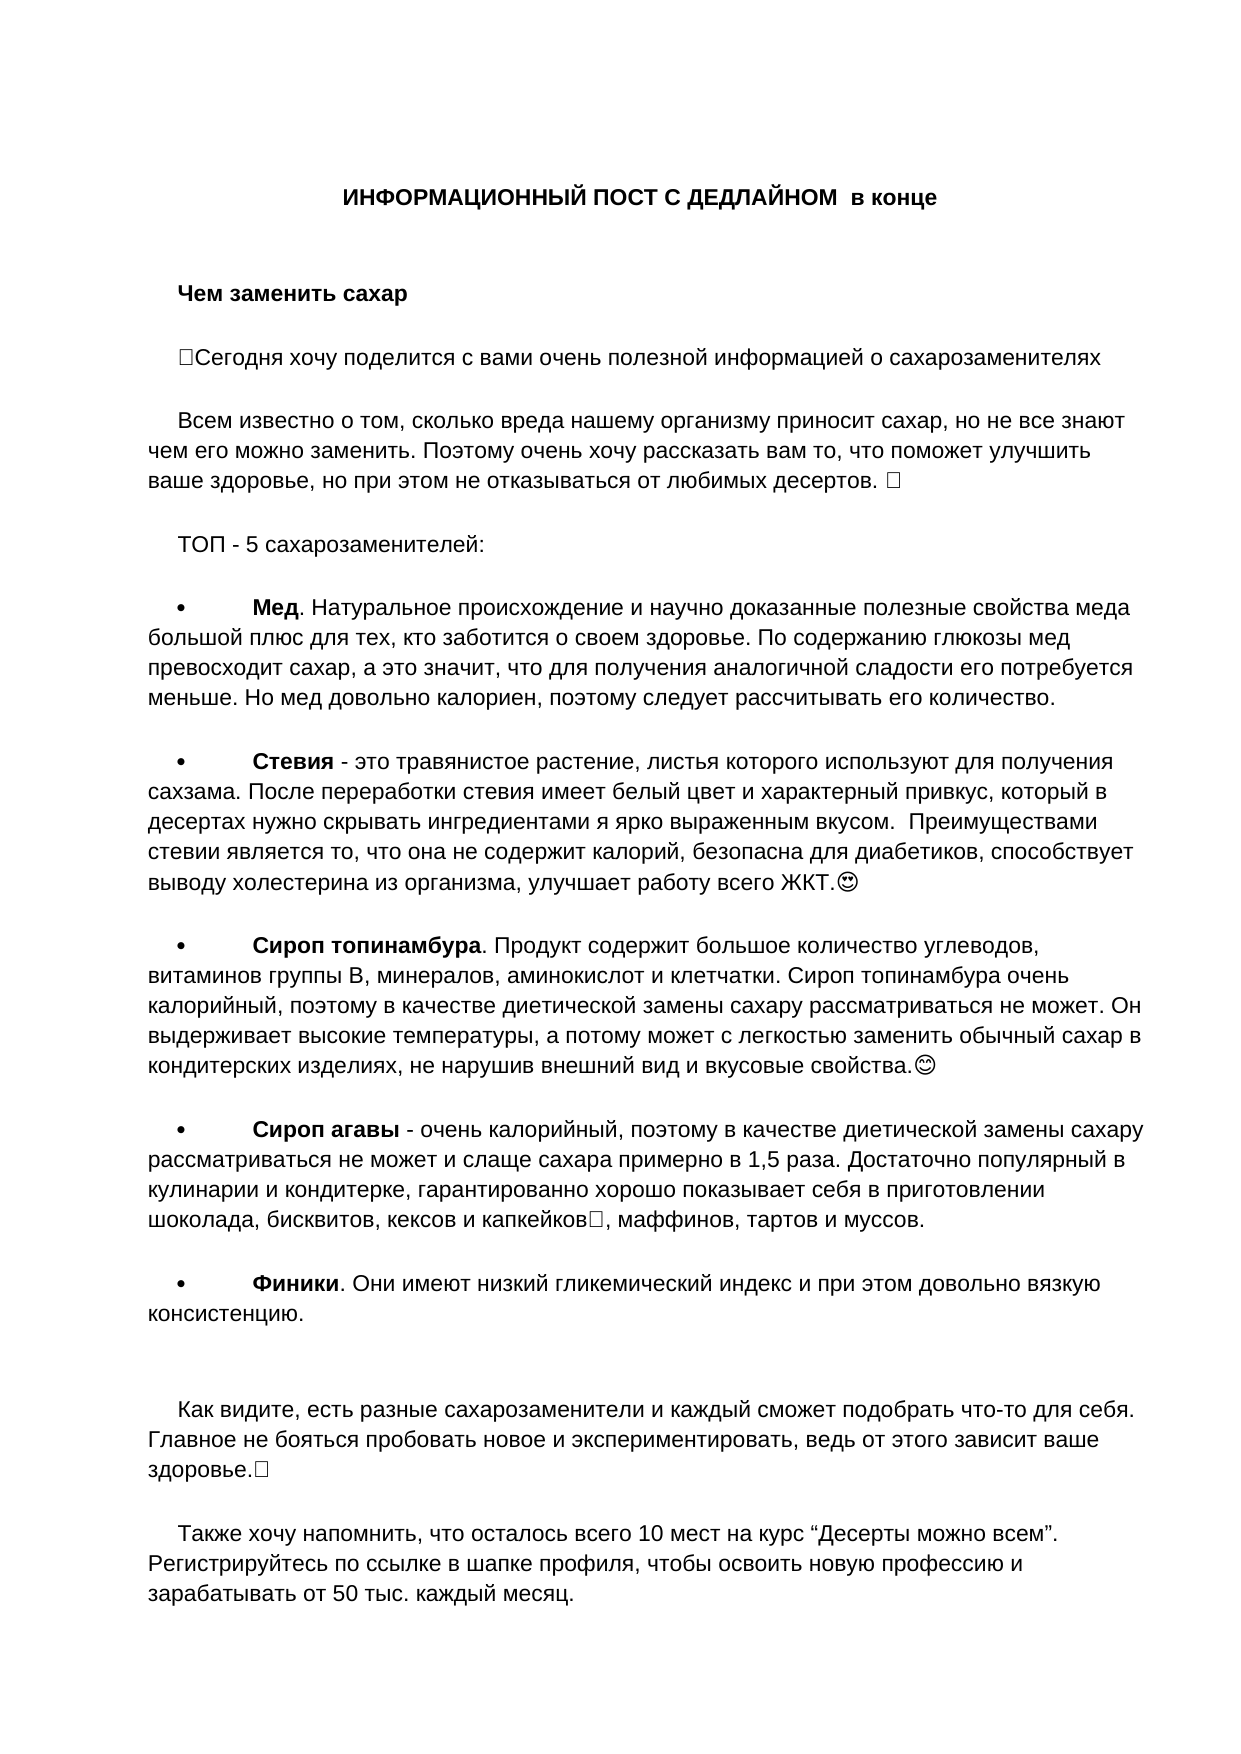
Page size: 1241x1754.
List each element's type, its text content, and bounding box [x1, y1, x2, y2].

text ИНФОРМАЦИОННЫЙ ПОСТ С ДЕДЛАЙНОМ в конце [148, 184, 1152, 211]
text 💥Сегодня хочу поделится с вами очень полезной информацией о сахарозаменителях [148, 344, 1152, 370]
list Стевия - это травянистое растение, листья которого используют для получения сахзама. После переработки стевия имеет белый цвет и характерный привкус, который в десертах нужно скрывать ингредиентами я ярко выраженным вкусом. Преимуществами стевии является то, что она не содержит калорий, безопасна для диабетиков, способствует выводу холестерина из организма, улучшает работу всего ЖКТ.😍 [148, 748, 1152, 895]
text Также хочу напомнить, что осталось всего 10 мест на курс “Десерты можно всем”. Регистрируйтесь по ссылке в шапке профиля, чтобы освоить новую профессию и зарабатывать от 50 тыс. каждый месяц. [148, 1520, 1152, 1606]
text Всем известно о том, сколько вреда нашему организму приносит сахар, но не все знают чем его можно заменить. Поэтому очень хочу рассказать вам то, что поможет улучшить ваше здоровье, но при этом не отказываться от любимых десертов. 🍰 [148, 407, 1152, 494]
list Финики. Они имеют низкий гликемический индекс и при этом довольно вязкую консистенцию. [148, 1269, 1152, 1326]
list Сироп топинамбура. Продукт содержит большое количество углеводов, витаминов группы В, минералов, аминокислот и клетчатки. Сироп топинамбура очень калорийный, поэтому в качестве диетической замены сахару рассматриваться не может. Он выдерживает высокие температуры, а потому может с легкостью заменить обычный сахар в кондитерских изделиях, не нарушив внешний вид и вкусовые свойства.😊 [148, 932, 1152, 1079]
text Чем заменить сахар [148, 280, 1152, 307]
list Сироп агавы - очень калорийный, поэтому в качестве диетической замены сахару рассматриваться не может и слаще сахара примерно в 1,5 раза. Достаточно популярный в кулинарии и кондитерке, гарантированно хорошо показывает себя в приготовлении шоколада, бисквитов, кексов и капкейков🧁, маффинов, тартов и муссов. [148, 1116, 1152, 1233]
text Как видите, есть разные сахарозаменители и каждый сможет подобрать что-то для себя. Главное не бояться пробовать новое и экспериментировать, ведь от этого зависит ваше здоровье.💪 [148, 1396, 1152, 1483]
text ТОП - 5 сахарозаменителей: [148, 531, 1152, 557]
list Мед. Натуральное происхождение и научно доказанные полезные свойства меда большой плюс для тех, кто заботится о своем здоровье. По содержанию глюкозы мед превосходит сахар, а это значит, что для получения аналогичной сладости его потребуется меньше. Но мед довольно калориен, поэтому следует рассчитывать его количество. [148, 594, 1152, 711]
